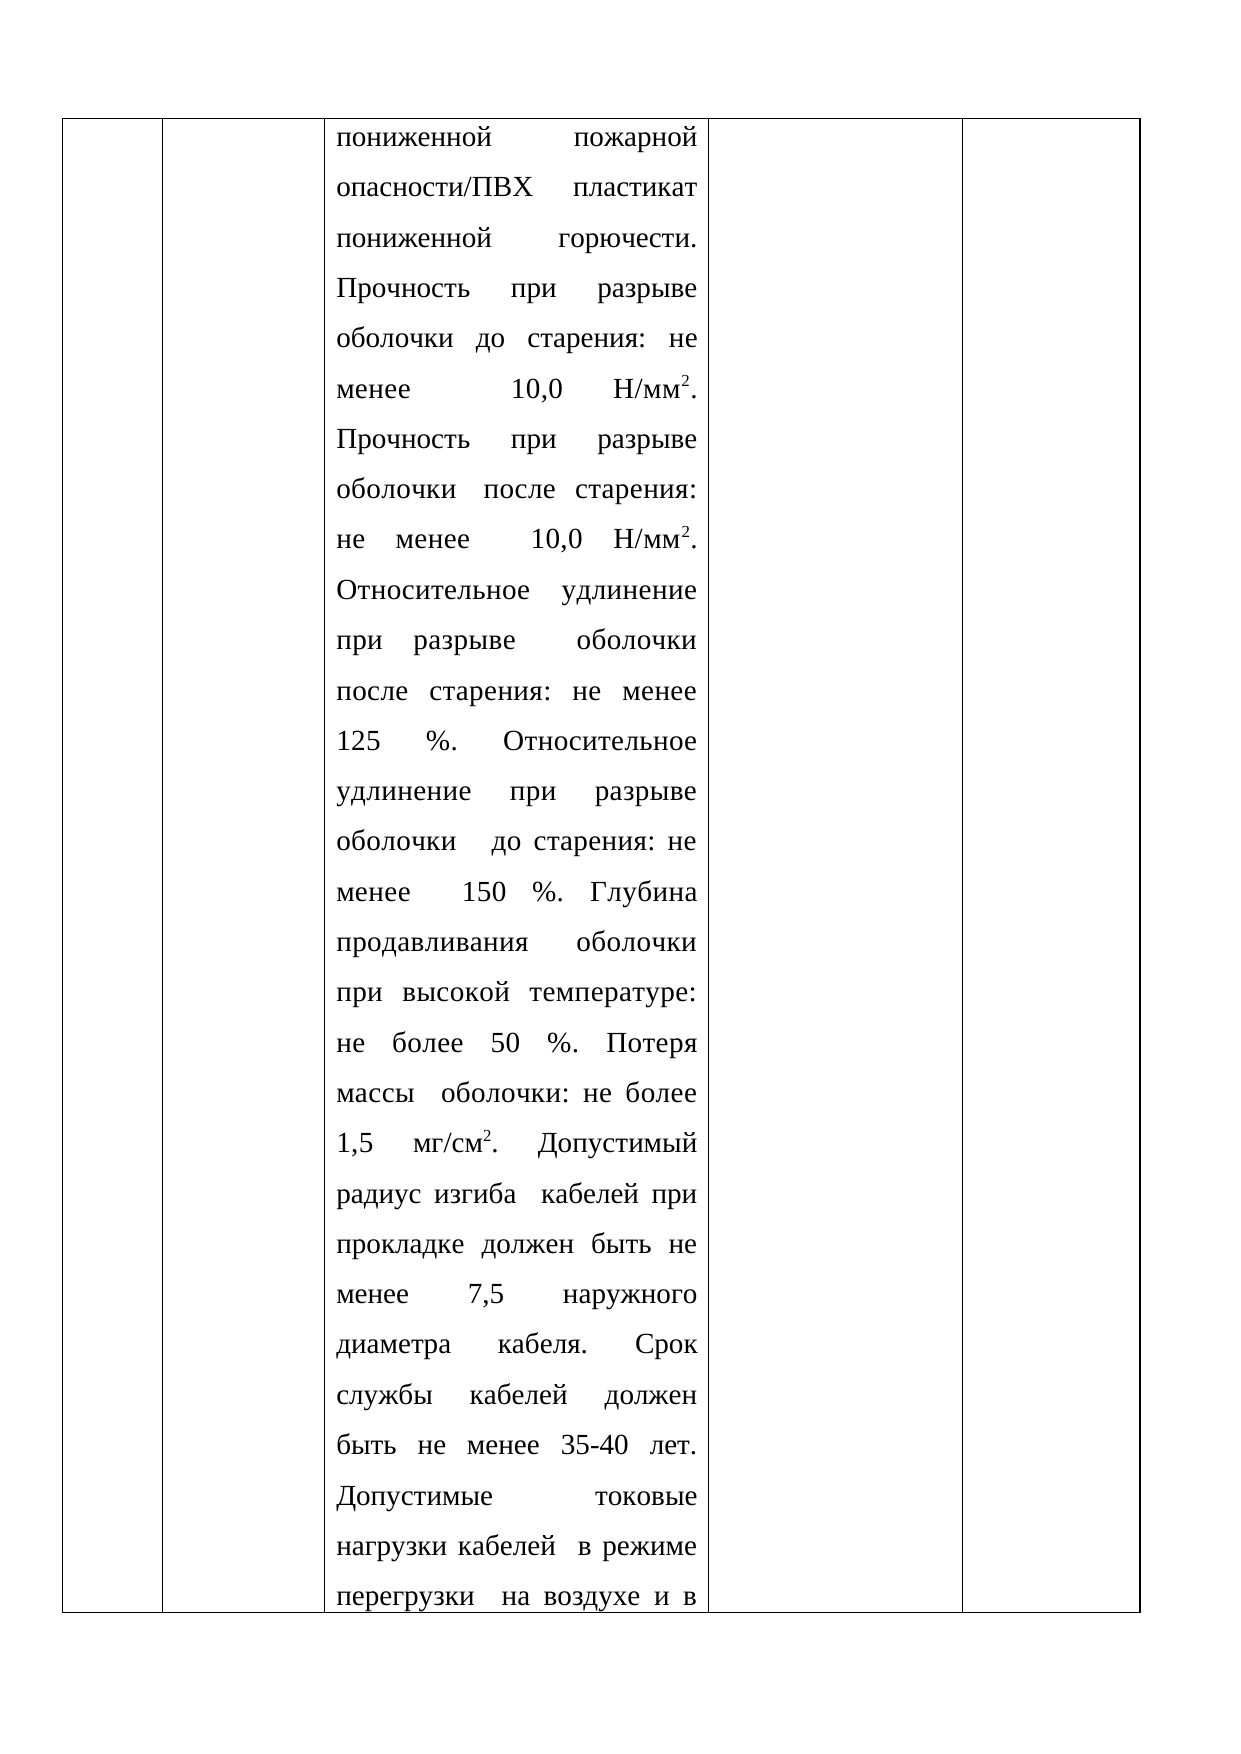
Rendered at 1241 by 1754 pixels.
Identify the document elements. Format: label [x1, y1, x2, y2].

table_cell [163, 119, 324, 1612]
table_cell [709, 119, 962, 1612]
table_cell [63, 119, 162, 1612]
table_cell [963, 119, 1139, 1612]
table_cell [325, 119, 708, 1612]
